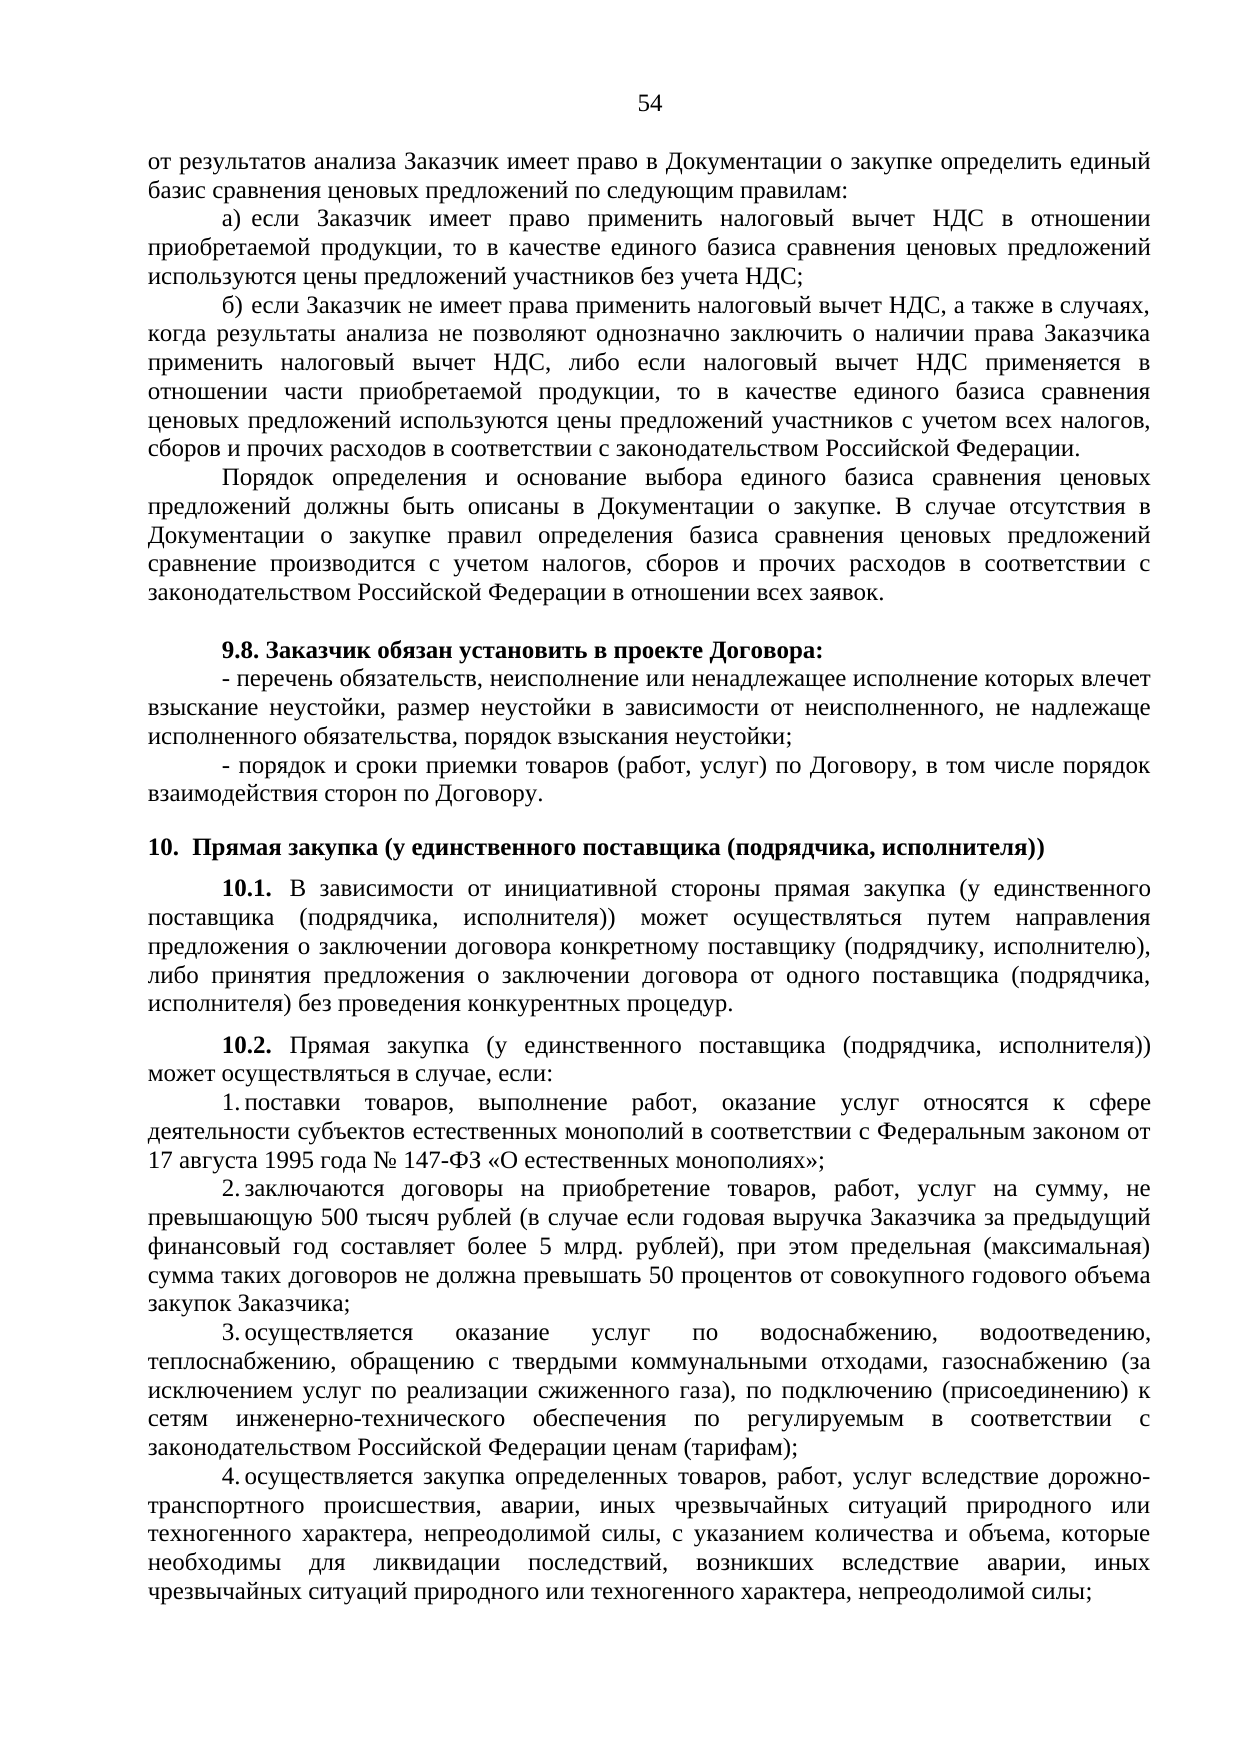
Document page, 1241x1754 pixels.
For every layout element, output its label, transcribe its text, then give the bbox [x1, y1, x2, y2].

text а) если Заказчик имеет право применить налоговый вычет НДС в отношении приобретаемой продукции, то в качестве единого базиса сравнения ценовых предложений используются цены предложений участников без учета НДС; [148, 203, 1152, 290]
text б) если Заказчик не имеет права применить налоговый вычет НДС, а также в случаях, когда результаты анализа не позволяют однозначно заключить о наличии права Заказчика применить налоговый вычет НДС, либо если налоговый вычет НДС применяется в отношении части приобретаемой продукции, то в качестве единого базиса сравнения ценовых предложений используются цены предложений участников с учетом всех налогов, сборов и прочих расходов в соответствии с законодательством Российской Федерации. [148, 290, 1152, 462]
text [148, 146, 1152, 203]
text 10.1. В зависимости от инициативной стороны прямая закупка (у единственного поставщика (подрядчика, исполнителя)) может осуществляться путем направления предложения о заключении договора конкретному поставщику (подрядчику, исполнителю), либо принятия предложения о заключении договора от одного поставщика (подрядчика, исполнителя) без проведения конкурентных процедур. [148, 873, 1152, 1017]
list осуществляется оказание услуг по водоснабжению, водоотведению, теплоснабжению, обращению с твердыми коммунальными отходами, газоснабжению (за исключением услуг по реализации сжиженного газа), по подключению (присоединению) к сетям инженерно-технического обеспечения по регулируемым в соответствии с законодательством Российской Федерации ценам (тарифам); [148, 1317, 1152, 1461]
text Порядок определения и основание выбора единого базиса сравнения ценовых предложений должны быть описаны в Документации о закупке. В случае отсутствия в Документации о закупке правил определения базиса сравнения ценовых предложений сравнение производится с учетом налогов, сборов и прочих расходов в соответствии с законодательством Российской Федерации в отношении всех заявок. [148, 462, 1152, 606]
list осуществляется закупка определенных товаров, работ, услуг вследствие дорожно-транспортного происшествия, аварии, иных чрезвычайных ситуаций природного или техногенного характера, непреодолимой силы, с указанием количества и объема, которые необходимы для ликвидации последствий, возникших вследствие аварии, иных чрезвычайных ситуаций природного или техногенного характера, непреодолимой силы; [148, 1461, 1152, 1605]
subtitle 9.8. Заказчик обязан установить в проекте Договора: [148, 635, 1152, 663]
text - порядок и сроки приемки товаров (работ, услуг) по Договору, в том числе порядок взаимодействия сторон по Договору. [148, 750, 1152, 807]
list заключаются договоры на приобретение товаров, работ, услуг на сумму, не превышающую 500 тысяч рублей (в случае если годовая выручка Заказчика за предыдущий финансовый год составляет более 5 млрд. рублей), при этом предельная (максимальная) сумма таких договоров не должна превышать 50 процентов от совокупного годового объема закупок Заказчика; [148, 1173, 1152, 1317]
text - перечень обязательств, неисполнение или ненадлежащее исполнение которых влечет взыскание неустойки, размер неустойки в зависимости от неисполненного, не надлежаще исполненного обязательства, порядок взыскания неустойки; [148, 663, 1152, 750]
text 10.2. Прямая закупка (у единственного поставщика (подрядчика, исполнителя)) может осуществляться в случае, если: [148, 1030, 1152, 1087]
list поставки товаров, выполнение работ, оказание услуг относятся к сфере деятельности субъектов естественных монополий в соответствии с Федеральным законом от 17 августа 1995 года № 147-ФЗ «О естественных монополиях»; [148, 1087, 1152, 1173]
subtitle 10. Прямая закупка (у единственного поставщика (подрядчика, исполнителя)) [148, 832, 1152, 861]
